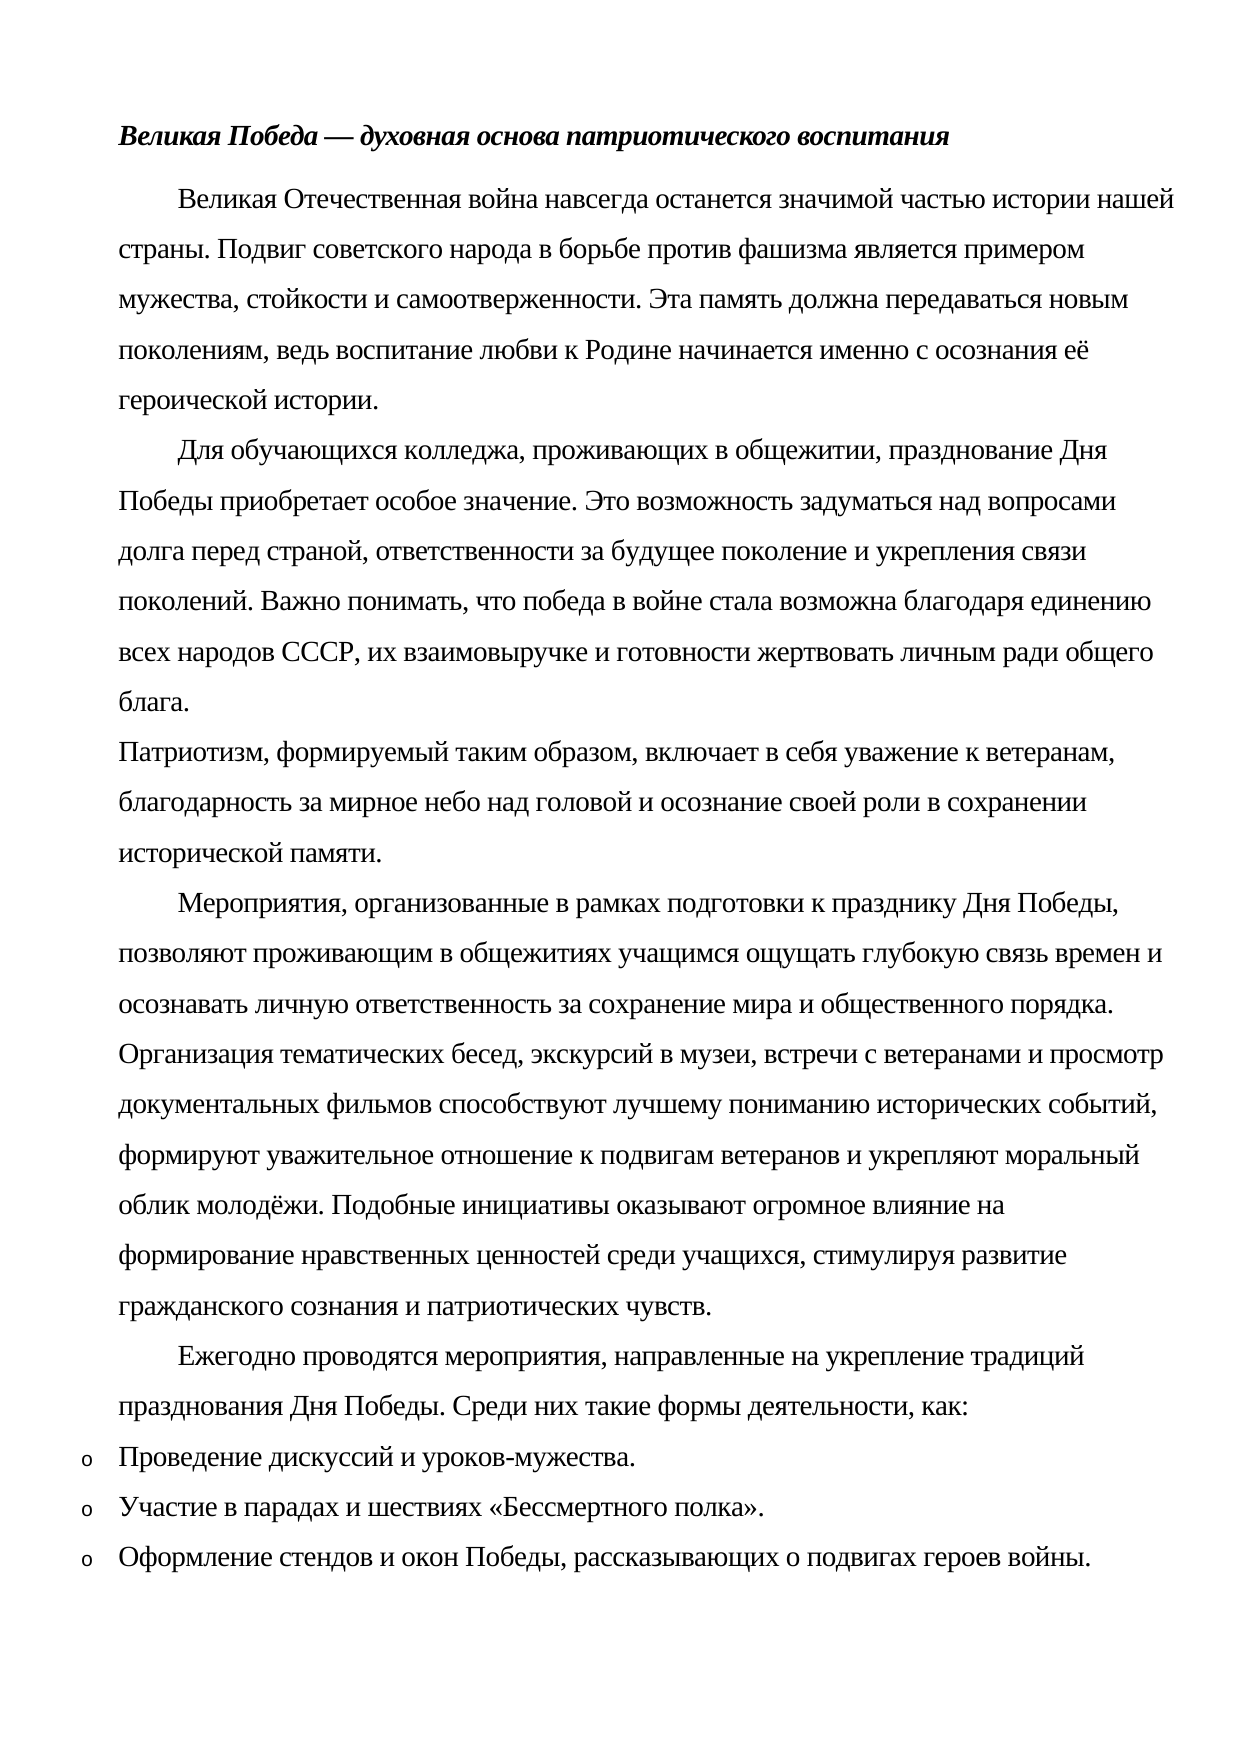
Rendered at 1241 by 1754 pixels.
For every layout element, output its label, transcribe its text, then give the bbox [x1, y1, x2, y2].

text Ежегодно проводятся мероприятия, направленные на укрепление традиций празднования Дня Победы. Среди них такие формы деятельности, как: [118, 1338, 1181, 1422]
text Патриотизм, формируемый таким образом, включает в себя уважение к ветеранам, благодарность за мирное небо над головой и осознание своей роли в сохранении исторической памяти. [118, 734, 1181, 868]
list Оформление стендов и окон Победы, рассказывающих о подвигах героев войны. [81, 1539, 1181, 1573]
list Участие в парадах и шествиях «Бессмертного полка». [81, 1489, 1181, 1522]
text Для обучающихся колледжа, проживающих в общежитии, празднование Дня Победы приобретает особое значение. Это возможность задуматься над вопросами долга перед страной, ответственности за будущее поколение и укрепления связи поколений. Важно понимать, что победа в войне стала возможна благодаря единению всех народов СССР, их взаимовыручке и готовности жертвовать личным ради общего блага. [118, 432, 1181, 717]
text Великая Победа — духовная основа патриотического воспитания [118, 118, 1181, 152]
text Великая Отечественная война навсегда останется значимой частью истории нашей страны. Подвиг советского народа в борьбе против фашизма является примером мужества, стойкости и самоотверженности. Эта память должна передаваться новым поколениям, ведь воспитание любви к Родине начинается именно с осознания её героической истории. [118, 181, 1181, 416]
text Мероприятия, организованные в рамках подготовки к празднику Дня Победы, позволяют проживающим в общежитиях учащимся ощущать глубокую связь времен и осознавать личную ответственность за сохранение мира и общественного порядка. [118, 885, 1181, 1019]
text Организация тематических бесед, экскурсий в музеи, встречи с ветеранами и просмотр документальных фильмов способствуют лучшему пониманию исторических событий, формируют уважительное отношение к подвигам ветеранов и укрепляют моральный облик молодёжи. Подобные инициативы оказывают огромное влияние на формирование нравственных ценностей среди учащихся, стимулируя развитие гражданского сознания и патриотических чувств. [118, 1036, 1181, 1321]
list Проведение дискуссий и уроков-мужества. [81, 1439, 1181, 1472]
